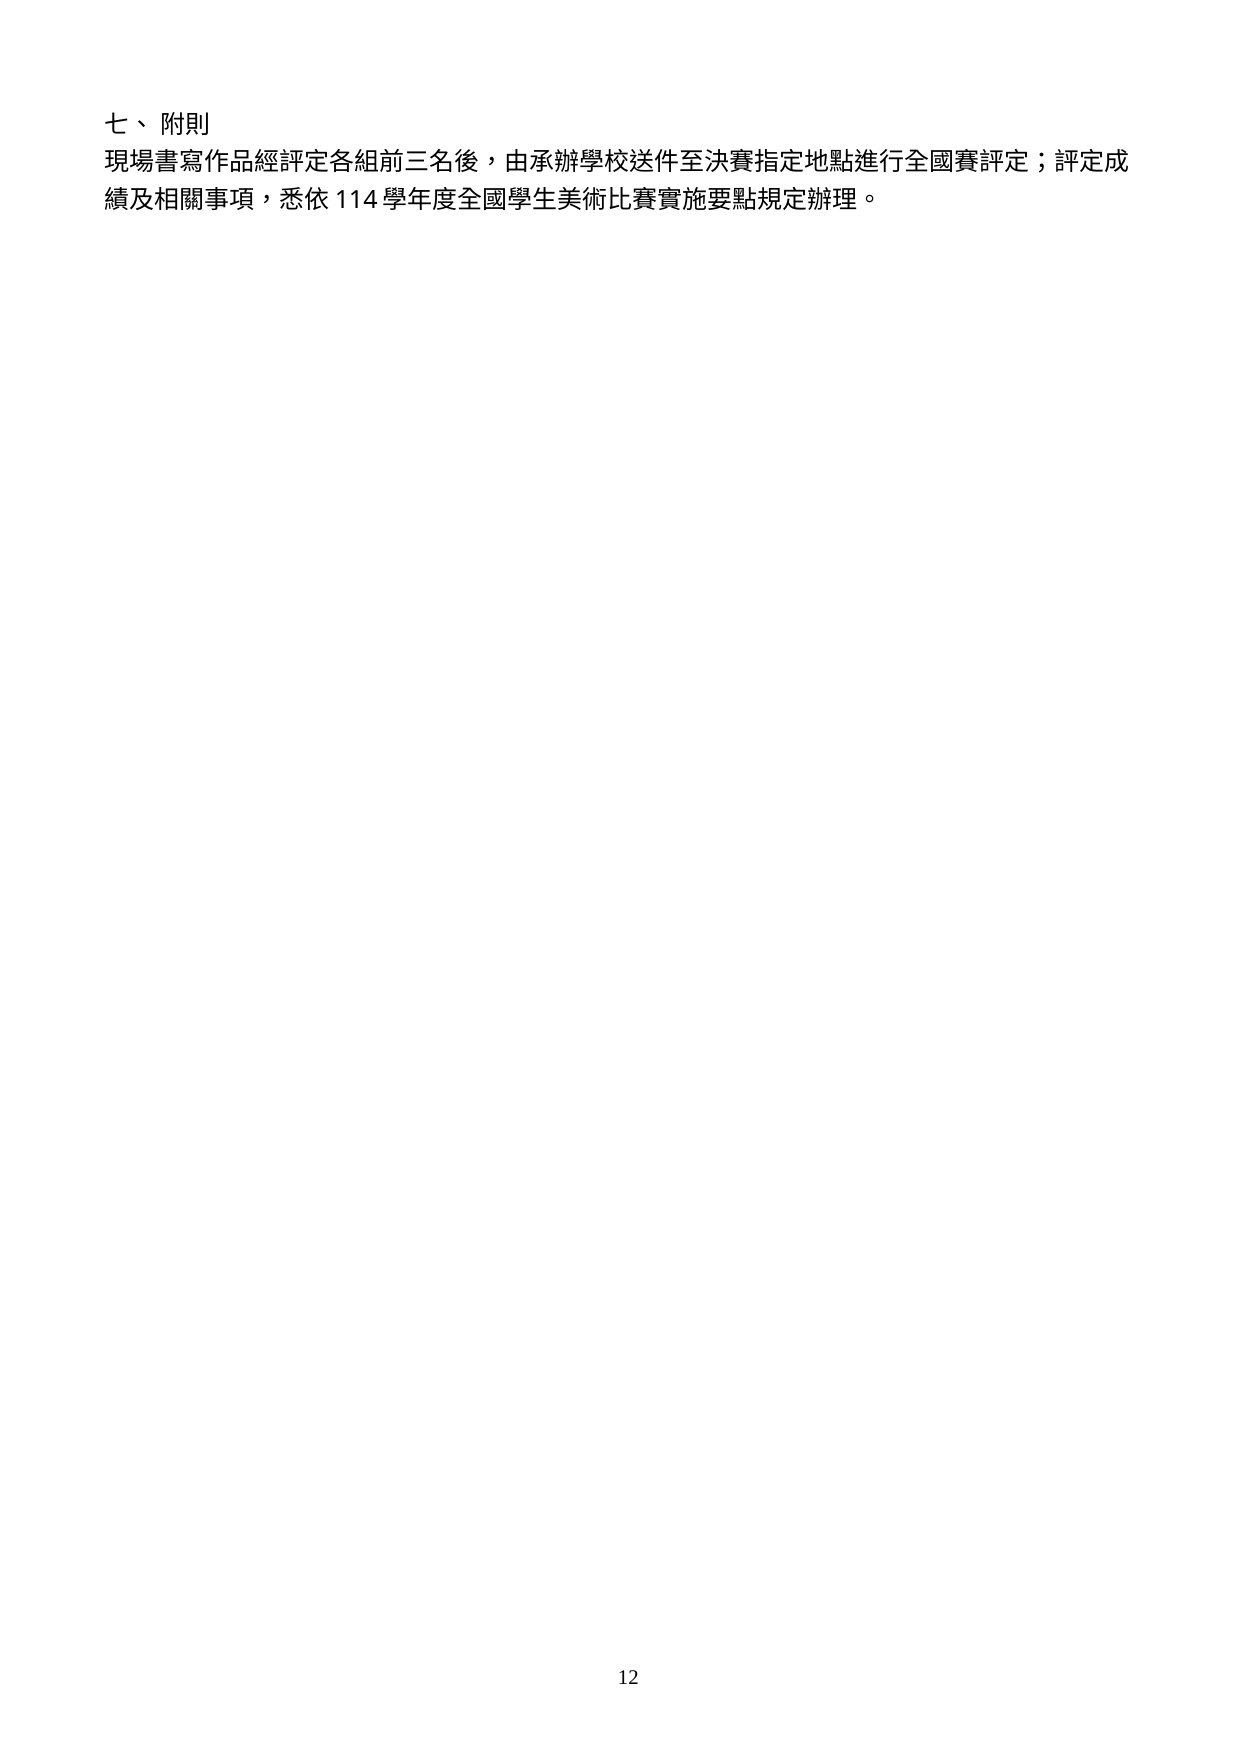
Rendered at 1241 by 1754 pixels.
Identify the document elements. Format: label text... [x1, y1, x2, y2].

text 七、 附則 [104, 103, 1152, 141]
text 現場書寫作品經評定各組前三名後，由承辦學校送件至決賽指定地點進行全國賽評定；評定成績及相關事項，悉依114學年度全國學生美術比賽實施要點規定辦理。附件1-2 [104, 141, 1152, 216]
